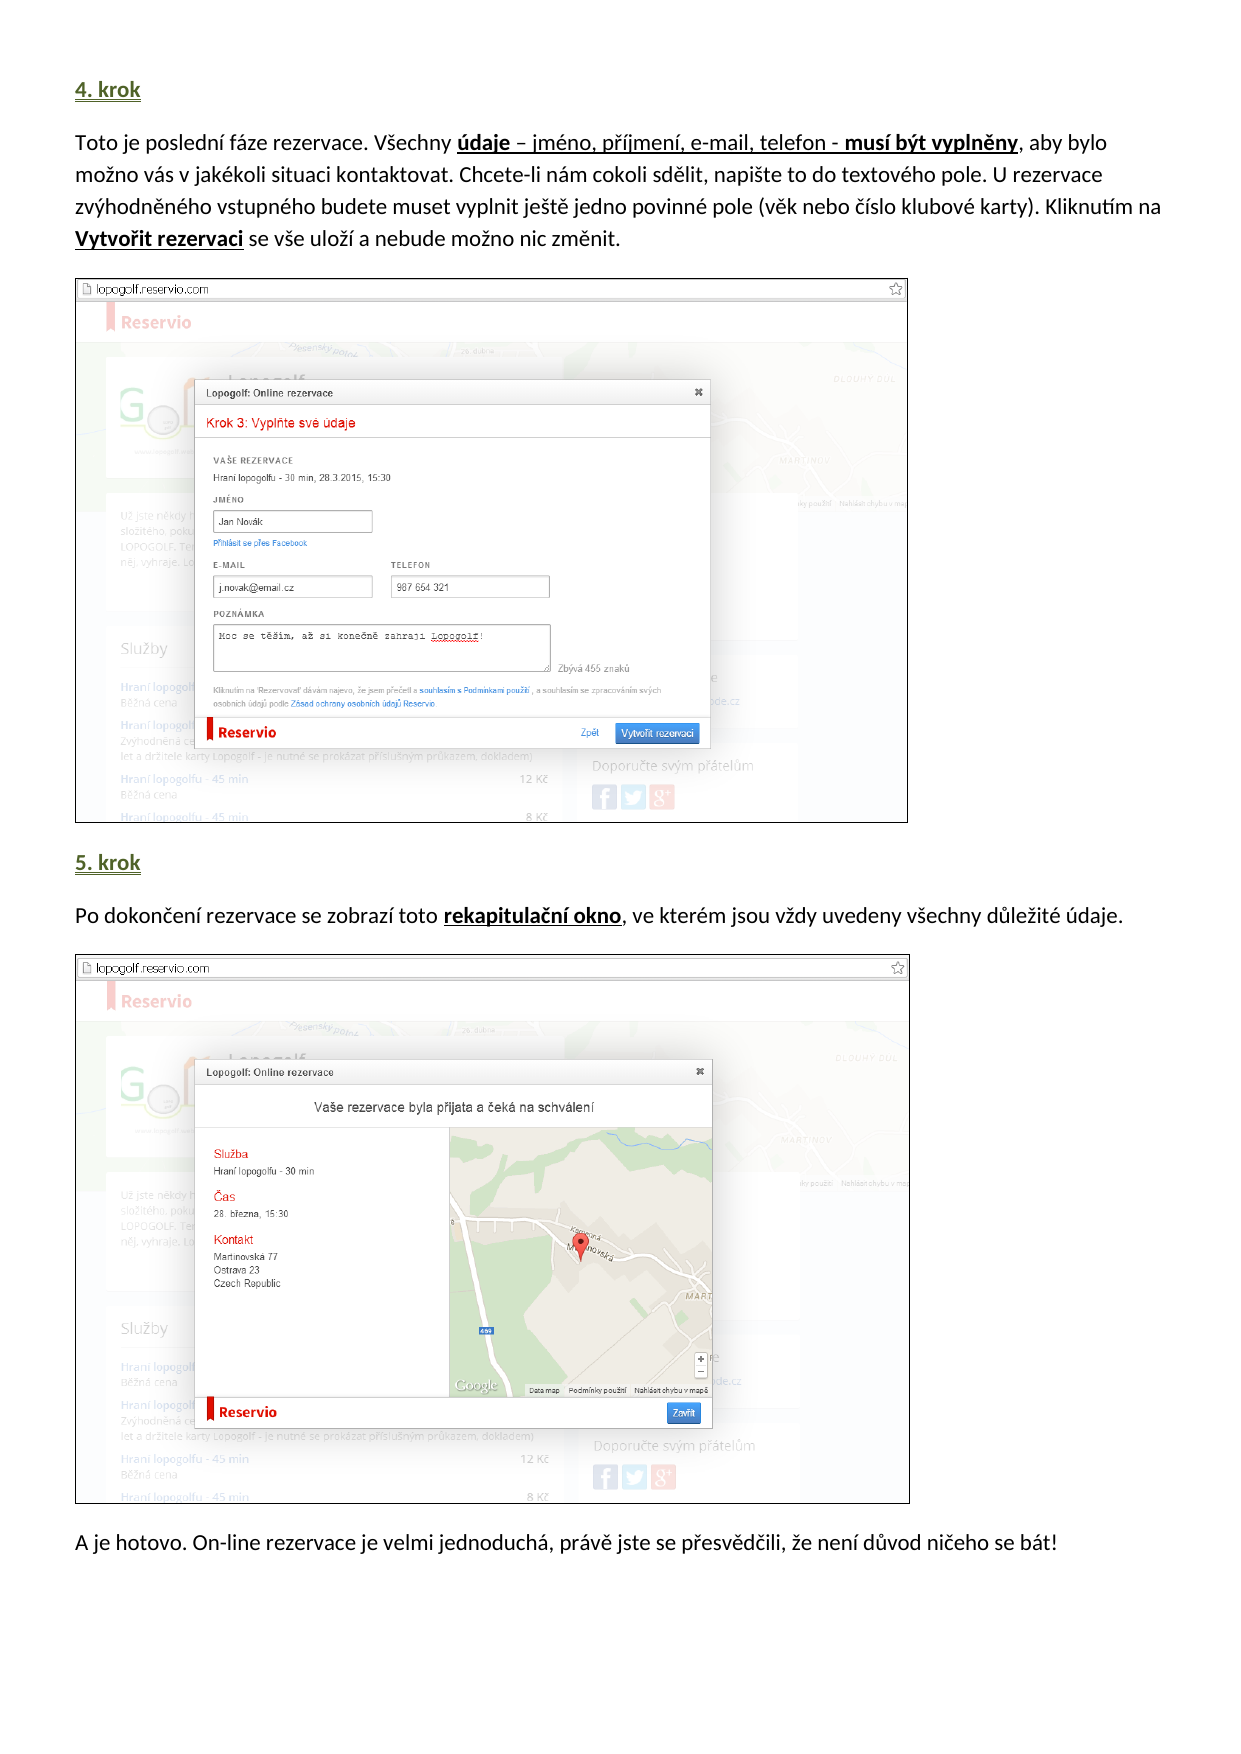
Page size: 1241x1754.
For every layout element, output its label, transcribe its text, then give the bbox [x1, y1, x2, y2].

picture [76, 955, 909, 1503]
text Po dokončení rezervace se zobrazí toto rekapitulační okno, ve kterém jsou vždy uvedeny všechny důležité údaje. [75, 901, 1165, 929]
text A je hotovo. On-line rezervace je velmi jednoduchá, právě jste se přesvědčili, že není důvod ničeho se bát! [75, 1528, 1165, 1556]
text 4. krok [75, 75, 1165, 103]
picture [76, 279, 907, 822]
text Toto je poslední fáze rezervace. Všechny údaje – jméno, příjmení, e-mail, telefon - musí být vyplněny, aby bylo možno vás v jakékoli situaci kontaktovat. Chcete-li nám cokoli sdělit, napište to do textového pole. U rezervace zvýhodněného vstupného budete muset vyplnit ještě jedno povinné pole (věk nebo číslo klubové karty). Kliknutím na Vytvořit rezervaci se vše uloží a nebude možno nic změnit. [75, 128, 1165, 253]
text 5. krok [75, 848, 1165, 876]
